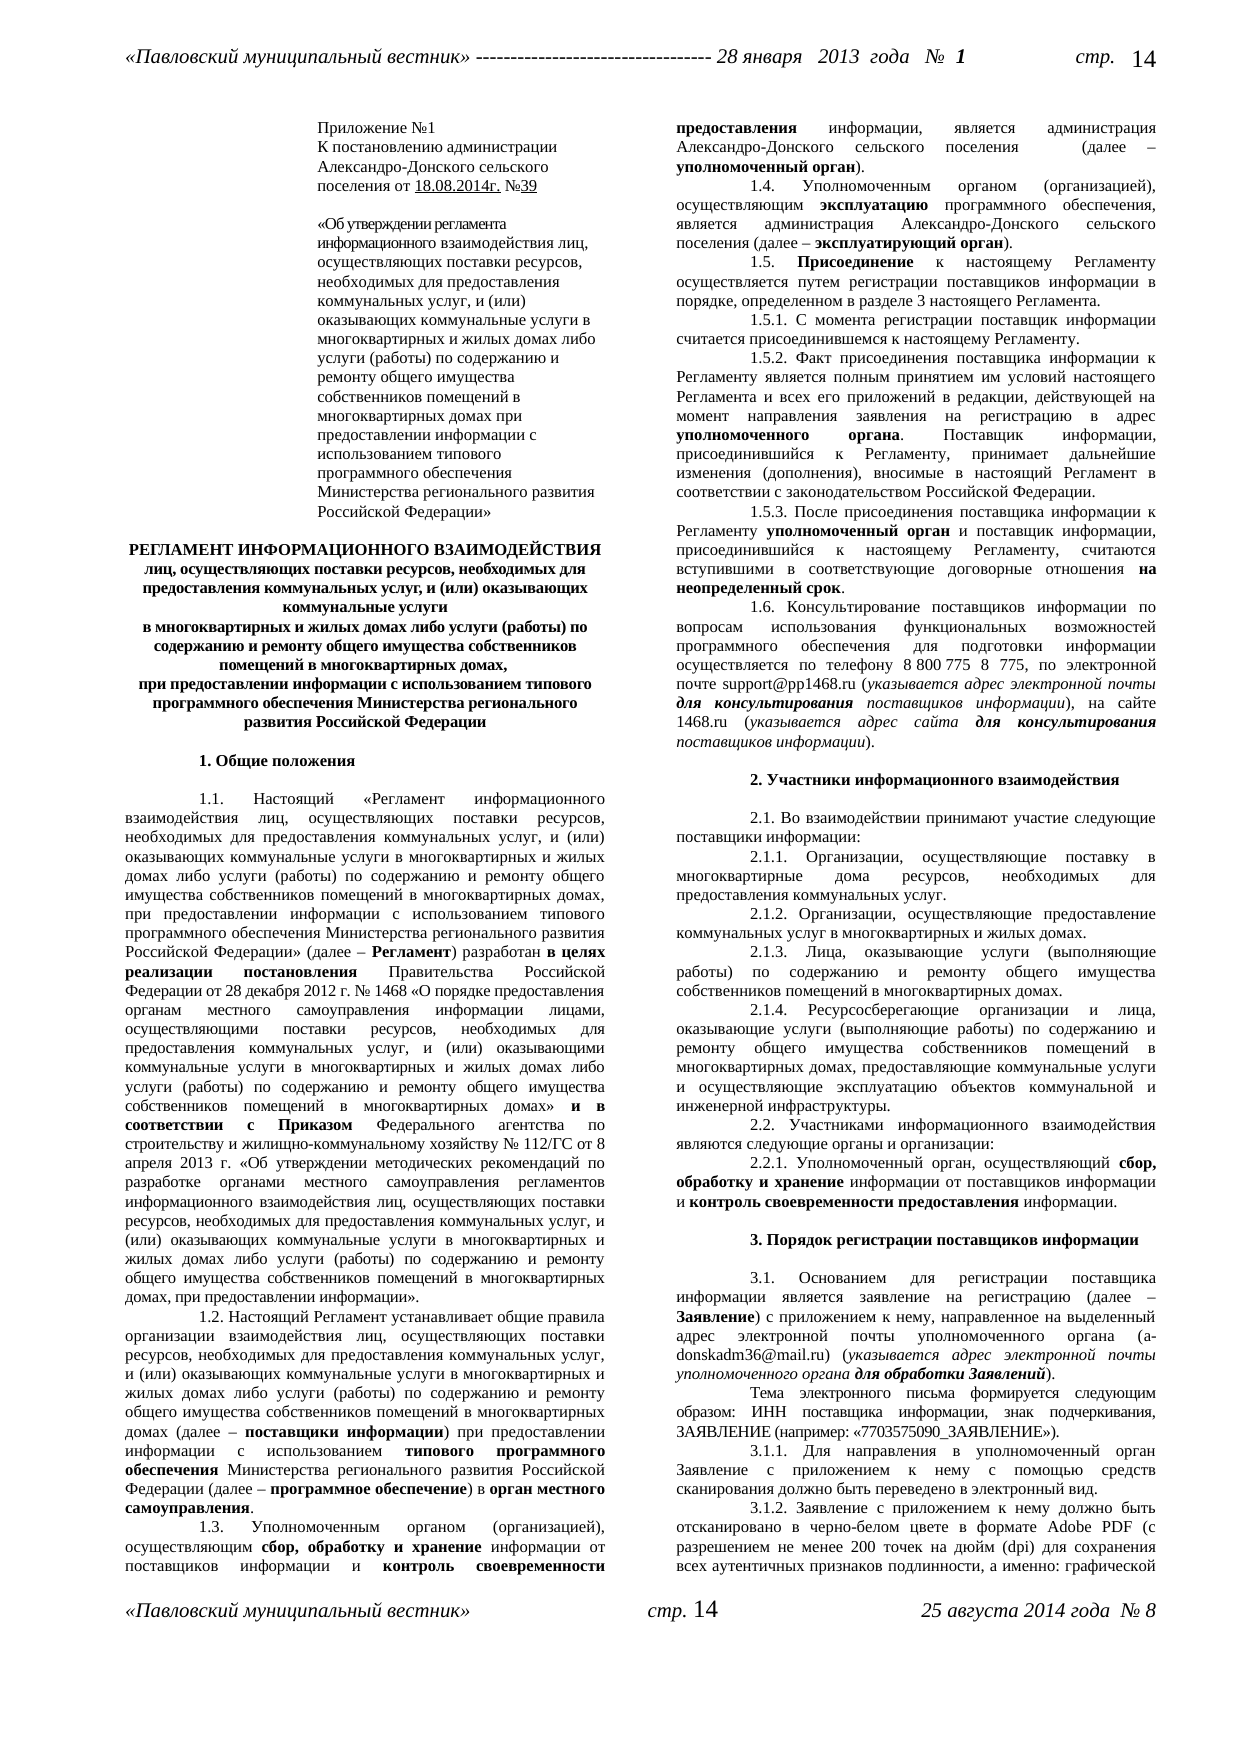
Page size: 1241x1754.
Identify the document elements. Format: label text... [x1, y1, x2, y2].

title РЕГЛАМЕНТ ИНФОРМАЦИОННОГО ВЗАИМОДЕЙСТВИЯ лиц, осуществляющих поставки ресурсов, необходимых для предоставления коммунальных услуг, и (или) оказывающих коммунальные услуги в многоквартирных и жилых домах либо услуги (работы) по содержанию и ремонту общего имущества собственников помещений в многоквартирных домах, при предоставлении информации с использованием типового программного обеспечения Министерства регионального развития Российской Федерации [125, 540, 605, 731]
text 1.3. Уполномоченным органом (организацией), осуществляющим сбор, обработку и хранение информации от поставщиков информации и контроль своевременности предоставления информации, является администрация Александро-Донского сельского поселения (далее – уполномоченный орган). [676, 118, 1156, 176]
text К постановлению администрации Александро-Донского сельского поселения от 18.08.2014г. №39 [317, 137, 605, 195]
text 2. Участники информационного взаимодействия [676, 770, 1156, 789]
text 1.2. Настоящий Регламент устанавливает общие правила организации взаимодействия лиц, осуществляющих поставки ресурсов, необходимых для предоставления коммунальных услуг, и (или) оказывающих коммунальные услуги в многоквартирных и жилых домах либо услуги (работы) по содержанию и ремонту общего имущества собственников помещений в многоквартирных домах (далее – поставщики информации) при предоставлении информации с использованием типового программного обеспечения Министерства регионального развития Российской Федерации (далее – программное обеспечение) в орган местного самоуправления. [125, 1306, 605, 1517]
text Тема электронного письма формируется следующим образом: ИНН поставщика информации, знак подчеркивания, ЗАЯВЛЕНИЕ (например: «7703575090_ЗАЯВЛЕНИЕ»). [676, 1383, 1156, 1441]
text 1.1. Настоящий «Регламент информационного взаимодействия лиц, осуществляющих поставки ресурсов, необходимых для предоставления коммунальных услуг, и (или) оказывающих коммунальные услуги в многоквартирных и жилых домах либо услуги (работы) по содержанию и ремонту общего имущества собственников помещений в многоквартирных домах, при предоставлении информации с использованием типового программного обеспечения Министерства регионального развития Российской Федерации» (далее – Регламент) разработан в целях реализации постановления Правительства Российской Федерации от 28 декабря . № 1468 «О порядке предоставления органам местного самоуправления информации лицами, осуществляющими поставки ресурсов, необходимых для предоставления коммунальных услуг, и (или) оказывающими коммунальные услуги в многоквартирных и жилых домах либо услуги (работы) по содержанию и ремонту общего имущества собственников помещений в многоквартирных домах» и в соответствии с Приказом Федерального агентства по строительству и жилищно-коммунальному хозяйству № 112/ГС от 8 апреля . «Об утверждении методических рекомендаций по разработке органами местного самоуправления регламентов информационного взаимодействия лиц, осуществляющих поставки ресурсов, необходимых для предоставления коммунальных услуг, и (или) оказывающих коммунальные услуги в многоквартирных и жилых домах либо услуги (работы) по содержанию и ремонту общего имущества собственников помещений в многоквартирных домах, при предоставлении информации». [125, 789, 605, 1306]
text 2.1. Во взаимодействии принимают участие следующие поставщики информации: [676, 808, 1156, 846]
text 3. Порядок регистрации поставщиков информации [676, 1230, 1156, 1249]
text 2.2. Участниками информационного взаимодействия являются следующие органы и организации: [676, 1115, 1156, 1153]
text 2.1.1. Организации, осуществляющие поставку в многоквартирные дома ресурсов, необходимых для предоставления коммунальных услуг. [676, 846, 1156, 904]
text 3.1.1. Для направления в уполномоченный орган Заявление с приложением к нему с помощью средств сканирования должно быть переведено в электронный вид. [676, 1441, 1156, 1498]
text 1.5.3. После присоединения поставщика информации к Регламенту уполномоченный орган и поставщик информации, присоединившийся к настоящему Регламенту, считаются вступившими в соответствующие договорные отношения на неопределенный срок. [676, 501, 1156, 597]
text 1.4. Уполномоченным органом (организацией), осуществляющим эксплуатацию программного обеспечения, является администрация Александро-Донского сельского поселения (далее – эксплуатирующий орган). [676, 176, 1156, 252]
text 2.1.3. Лица, оказывающие услуги (выполняющие работы) по содержанию и ремонту общего имущества собственников помещений в многоквартирных домах. [676, 942, 1156, 1000]
list 1. Общие положения [125, 751, 605, 770]
text 1.5.2. Факт присоединения поставщика информации к Регламенту является полным принятием им условий настоящего Регламента и всех его приложений в редакции, действующей на момент направления заявления на регистрацию в адрес уполномоченного органа. Поставщик информации, присоединившийся к Регламенту, принимает дальнейшие изменения (дополнения), вносимые в настоящий Регламент в соответствии с законодательством Российской Федерации. [676, 348, 1156, 501]
text 1.5. Присоединение к настоящему Регламенту осуществляется путем регистрации поставщиков информации в порядке, определенном в разделе 3 настоящего Регламента. [676, 252, 1156, 310]
text 2.1.4. Ресурсосберегающие организации и лица, оказывающие услуги (выполняющие работы) по содержанию и ремонту общего имущества собственников помещений в многоквартирных домах, предоставляющие коммунальные услуги и осуществляющие эксплуатацию объектов коммунальной и инженерной инфраструктуры. [676, 1000, 1156, 1115]
text «Об утверждении регламента информационного взаимодействия лиц, осуществляющих поставки ресурсов, необходимых для предоставления коммунальных услуг, и (или) оказывающих коммунальные услуги в многоквартирных и жилых домах либо услуги (работы) по содержанию и ремонту общего имущества собственников помещений в многоквартирных домах при предоставлении информации с использованием типового программного обеспечения Министерства регионального развития Российской Федерации» [317, 214, 605, 521]
text 1.3. Уполномоченным органом (организацией), осуществляющим сбор, обработку и хранение информации от поставщиков информации и контроль своевременности предоставления информации, является администрация Александро-Донского сельского поселения (далее – уполномоченный орган). [125, 1517, 605, 1575]
text 2.2.1. Уполномоченный орган, осуществляющий сбор, обработку и хранение информации от поставщиков информации и контроль своевременности предоставления информации. [676, 1153, 1156, 1211]
text 1.5.1. С момента регистрации поставщик информации считается присоединившемся к настоящему Регламенту. [676, 310, 1156, 348]
text 1.6. Консультирование поставщиков информации по вопросам использования функциональных возможностей программного обеспечения для подготовки информации осуществляется по телефону 8 800 775 8 775, по электронной почте support@pp1468.ru (указывается адрес электронной почты для консультирования поставщиков информации), на сайте 1468.ru (указывается адрес сайта для консультирования поставщиков информации). [676, 597, 1156, 751]
text Приложение №1 [317, 118, 605, 137]
text 2.1.2. Организации, осуществляющие предоставление коммунальных услуг в многоквартирных и жилых домах. [676, 904, 1156, 942]
text 3.1. Основанием для регистрации поставщика информации является заявление на регистрацию (далее – Заявление) с приложением к нему, направленное на выделенный адрес электронной почты уполномоченного органа (a-donskadm36@mail.ru) (указывается адрес электронной почты уполномоченного органа для обработки Заявлений). [676, 1268, 1156, 1383]
